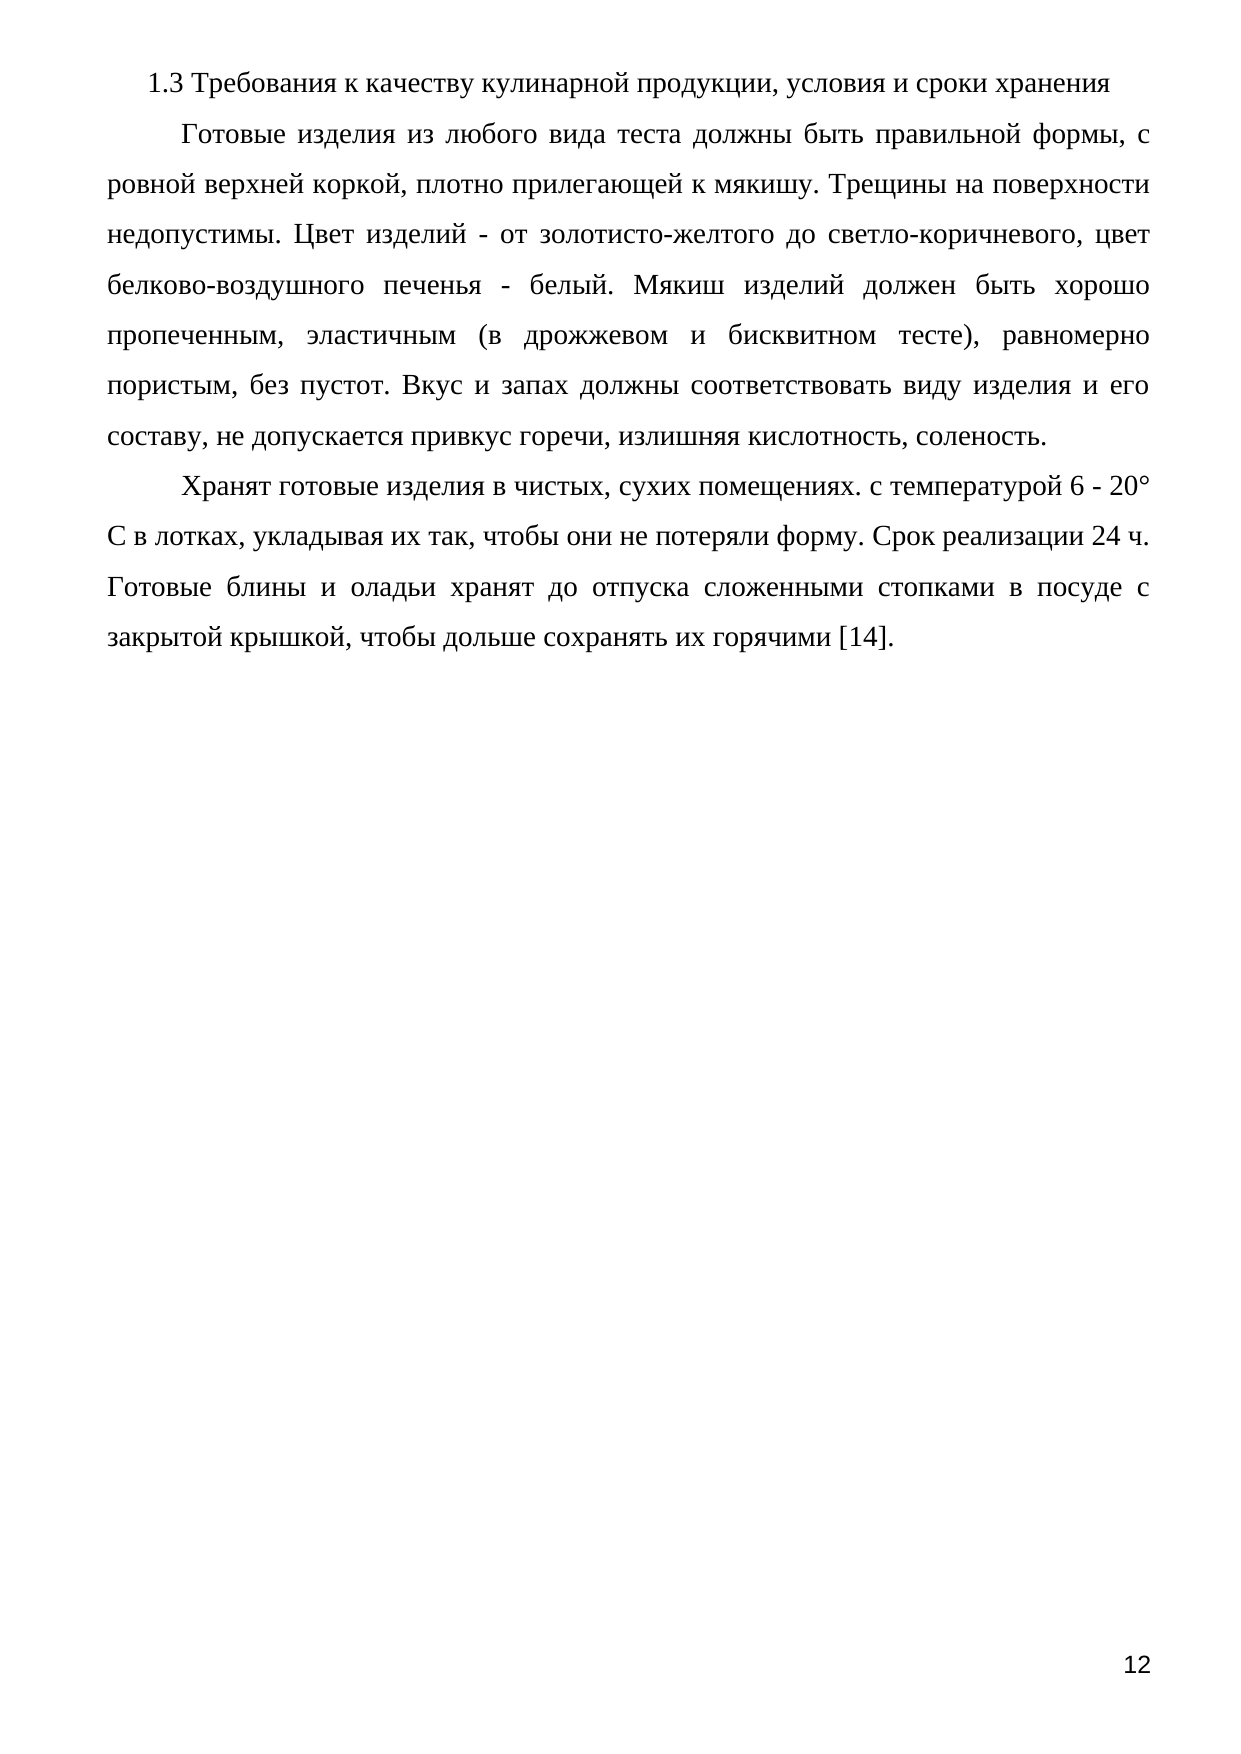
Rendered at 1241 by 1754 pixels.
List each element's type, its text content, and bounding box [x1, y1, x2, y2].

text 1.3 Требования к качеству кулинарной продукции, условия и сроки хранения [107, 66, 1151, 99]
text Хранят готовые изделия в чистых, сухих помещениях. с температурой 6 - 20° С в лотках, укладывая их так, чтобы они не потеряли форму. Срок реализации 24 ч. Готовые блины и оладьи хранят до отпуска сложенными стопками в посуде с закрытой крышкой, чтобы дольше сохранять их горячими [14]. [107, 468, 1151, 652]
text Готовые изделия из любого вида теста должны быть правильной формы, с ровной верхней коркой, плотно прилегающей к мякишу. Трещины на поверхности недопустимы. Цвет изделий - от золотисто-желтого до светло-коричневого, цвет белково-воздушного печенья - белый. Мякиш изделий должен быть хорошо пропеченным, эластичным (в дрожжевом и бисквитном тесте), равномерно пористым, без пустот. Вкус и запах должны соответствовать виду изделия и его составу, не допускается привкус горечи, излишняя кислотность, соленость. [107, 116, 1151, 451]
